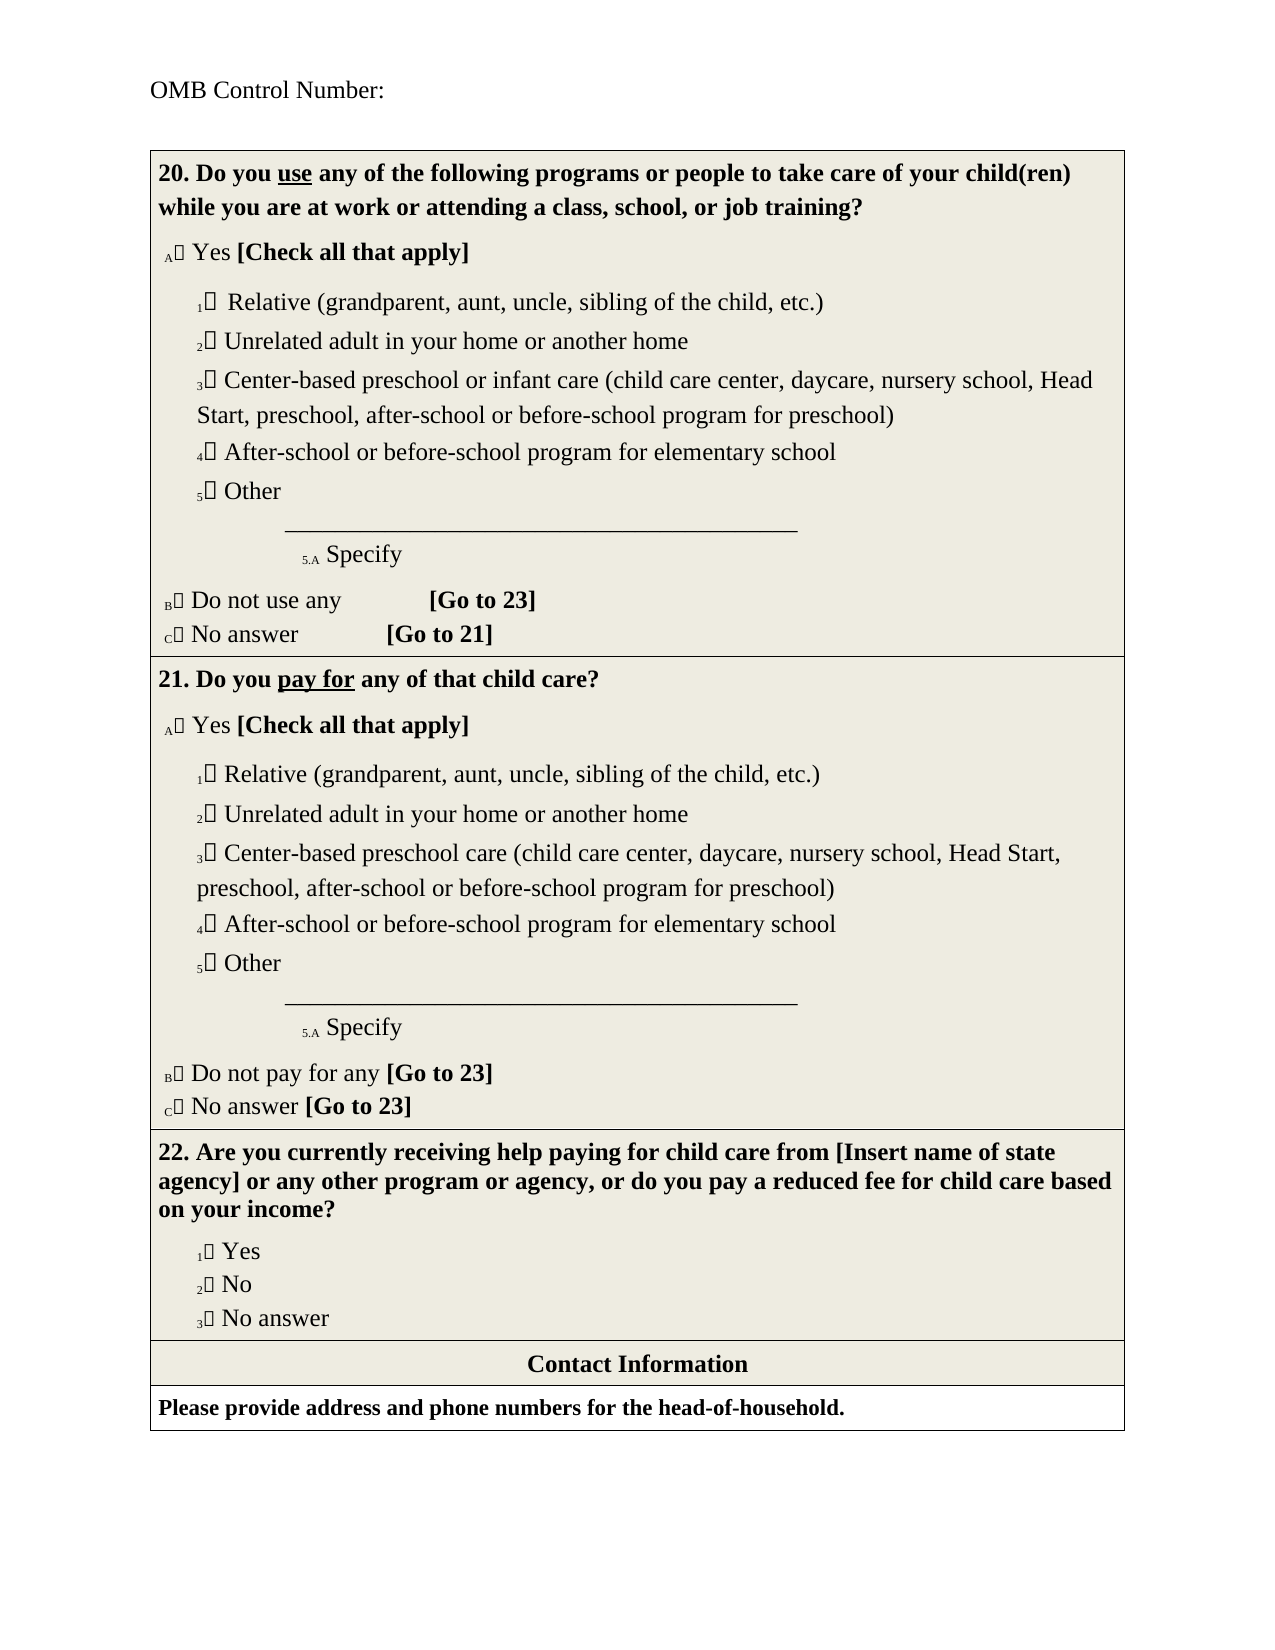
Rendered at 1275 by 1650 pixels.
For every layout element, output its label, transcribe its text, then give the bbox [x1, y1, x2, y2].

table_cell Please provide address and phone numbers for the head-of-household. [151, 1386, 1124, 1430]
table_cell 22. Are you currently receiving help paying for child care from [Insert name of state agency] or any other program or agency, or do you pay a reduced fee for child care based on your income? 1 Yes 2 No 3 No answer [151, 1130, 1124, 1340]
table_cell Contact Information [151, 1341, 1124, 1385]
table_cell 20. Do you use any of the following programs or people to take care of your child(ren) while you are at work or attending a class, school, or job training? A Yes [Check all that apply] 1 Relative (grandparent, aunt, uncle, sibling of the child, etc.) 2 Unrelated adult in your home or another home 3 Center-based preschool or infant care (child care center, daycare, nursery school, Head Start, preschool, after-school or before-school program for preschool) 4 After-school or before-school program for elementary school 5 Other _________________________________________ 5.A Specify B Do not use any [Go to 23] C No answer [Go to 21] [151, 151, 1124, 656]
table_cell 21. Do you pay for any of that child care? A Yes [Check all that apply] 1 Relative (grandparent, aunt, uncle, sibling of the child, etc.) 2 Unrelated adult in your home or another home 3 Center-based preschool care (child care center, daycare, nursery school, Head Start, preschool, after-school or before-school program for preschool) 4 After-school or before-school program for elementary school 5 Other _________________________________________ 5.A Specify B Do not pay for any [Go to 23] C No answer [Go to 23] [151, 657, 1124, 1128]
